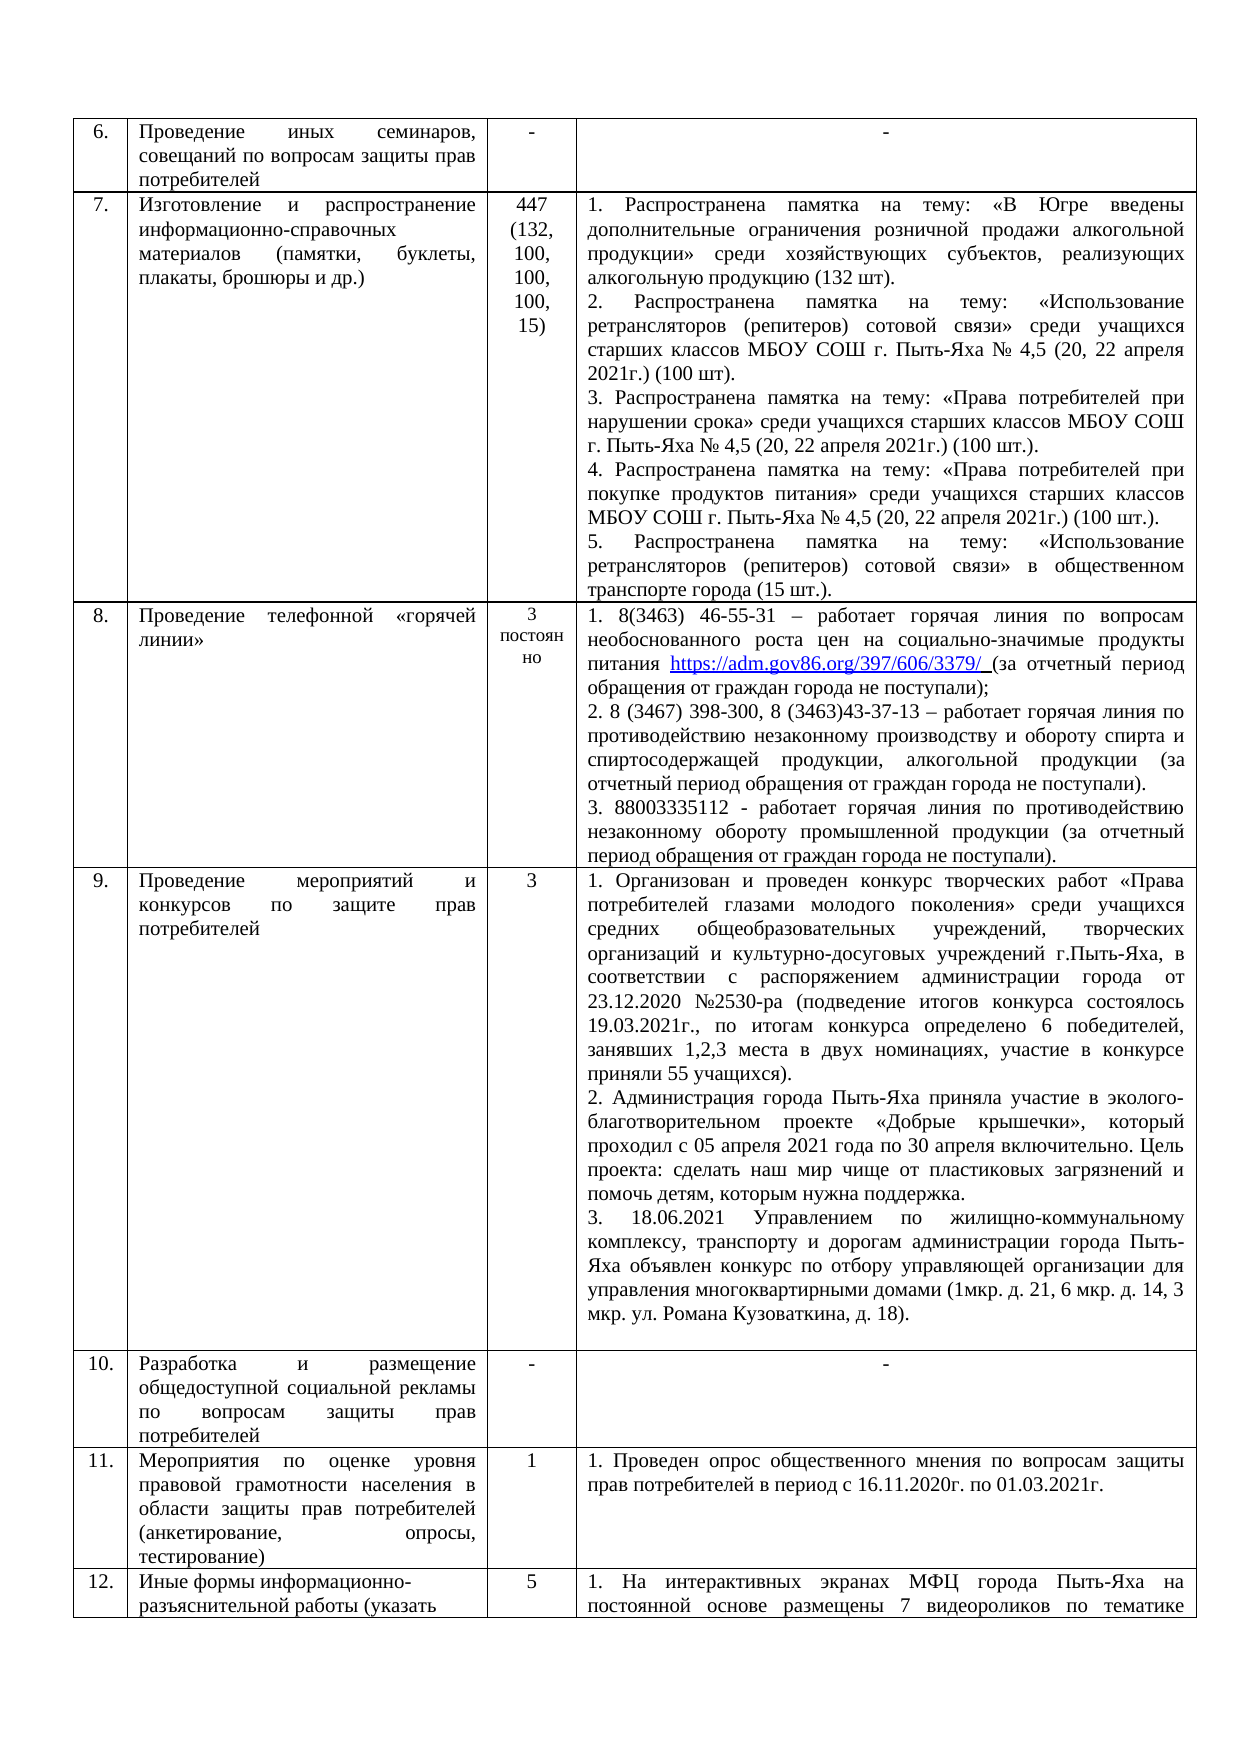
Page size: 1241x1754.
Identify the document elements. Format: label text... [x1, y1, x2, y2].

table_cell 5 [488, 1569, 576, 1617]
table_cell 1 [488, 1448, 576, 1568]
table_cell 10. [74, 1351, 127, 1447]
table_cell 6. [74, 119, 127, 191]
table_cell - [577, 1351, 1196, 1447]
table_cell 9. [74, 868, 127, 1349]
table_cell - [488, 119, 576, 191]
table_cell 447 (132, 100, 100, 100, 15) [488, 193, 576, 601]
table_cell Разработка и размещение общедоступной социальной рекламы по вопросам защиты прав потребителей [128, 1351, 487, 1447]
table_cell Проведение мероприятий и конкурсов по защите прав потребителей [128, 868, 487, 1349]
table_cell 1. 8(3463) 46-55-31 – работает горячая линия по вопросам необоснованного роста цен на социально-значимые продукты питания https://adm.gov86.org/397/606/3379/ (за отчетный период обращения от граждан города не поступали); 2. 8 (3467) 398-300, 8 (3463)43-37-13 – работает горячая линия по противодействию незаконному производству и обороту спирта и спиртосодержащей продукции, алкогольной продукции (за отчетный период обращения от граждан города не поступали). 3. 88003335112 - работает горячая линия по противодействию незаконному обороту промышленной продукции (за отчетный период обращения от граждан города не поступали). [577, 603, 1196, 867]
table_cell Проведение телефонной «горячей линии» [128, 603, 487, 867]
table_cell Мероприятия по оценке уровня правовой грамотности населения в области защиты прав потребителей (анкетирование, опросы, тестирование) [128, 1448, 487, 1568]
table_cell 8. [74, 603, 127, 867]
table_cell 12. [74, 1569, 127, 1617]
table_cell 1. Распространена памятка на тему: «В Югре введены дополнительные ограничения розничной продажи алкогольной продукции» среди хозяйствующих субъектов, реализующих алкогольную продукцию (132 шт). 2. Распространена памятка на тему: «Использование ретрансляторов (репитеров) сотовой связи» среди учащихся старших классов МБОУ СОШ г. Пыть-Яха № 4,5 (20, 22 апреля 2021г.) (100 шт). 3. Распространена памятка на тему: «Права потребителей при нарушении срока» среди учащихся старших классов МБОУ СОШ г. Пыть-Яха № 4,5 (20, 22 апреля 2021г.) (100 шт.). 4. Распространена памятка на тему: «Права потребителей при покупке продуктов питания» среди учащихся старших классов МБОУ СОШ г. Пыть-Яха № 4,5 (20, 22 апреля 2021г.) (100 шт.). 5. Распространена памятка на тему: «Использование ретрансляторов (репитеров) сотовой связи» в общественном транспорте города (15 шт.). [577, 193, 1196, 601]
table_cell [128, 1569, 487, 1617]
table_cell - [488, 1351, 576, 1447]
table_cell 1. Проведен опрос общественного мнения по вопросам защиты прав потребителей в период с 16.11.2020г. по 01.03.2021г. [577, 1448, 1196, 1568]
table_cell 3 постоянно [488, 603, 576, 867]
table_cell 3 [488, 868, 576, 1349]
table_cell 7. [74, 193, 127, 601]
table_cell Изготовление и распространение информационно-справочных материалов (памятки, буклеты, плакаты, брошюры и др.) [128, 193, 487, 601]
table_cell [577, 1569, 1196, 1617]
table_cell - [577, 119, 1196, 191]
table_cell 1. Организован и проведен конкурс творческих работ «Права потребителей глазами молодого поколения» среди учащихся средних общеобразовательных учреждений, творческих организаций и культурно-досуговых учреждений г.Пыть-Яха, в соответствии с распоряжением администрации города от 23.12.2020 №2530-ра (подведение итогов конкурса состоялось 19.03.2021г., по итогам конкурса определено 6 победителей, занявших 1,2,3 места в двух номинациях, участие в конкурсе приняли 55 учащихся). 2. Администрация города Пыть-Яха приняла участие в эколого-благотворительном проекте «Добрые крышечки», который проходил с 05 апреля 2021 года по 30 апреля включительно. Цель проекта: сделать наш мир чище от пластиковых загрязнений и помочь детям, которым нужна поддержка. 3. 18.06.2021 Управлением по жилищно-коммунальному комплексу, транспорту и дорогам администрации города Пыть-Яха объявлен конкурс по отбору управляющей организации для управления многоквартирными домами (1мкр. д. 21, 6 мкр. д. 14, 3 мкр. ул. Романа Кузоваткина, д. 18). [577, 868, 1196, 1349]
table_cell Проведение иных семинаров, совещаний по вопросам защиты прав потребителей [128, 119, 487, 191]
table_cell 11. [74, 1448, 127, 1568]
